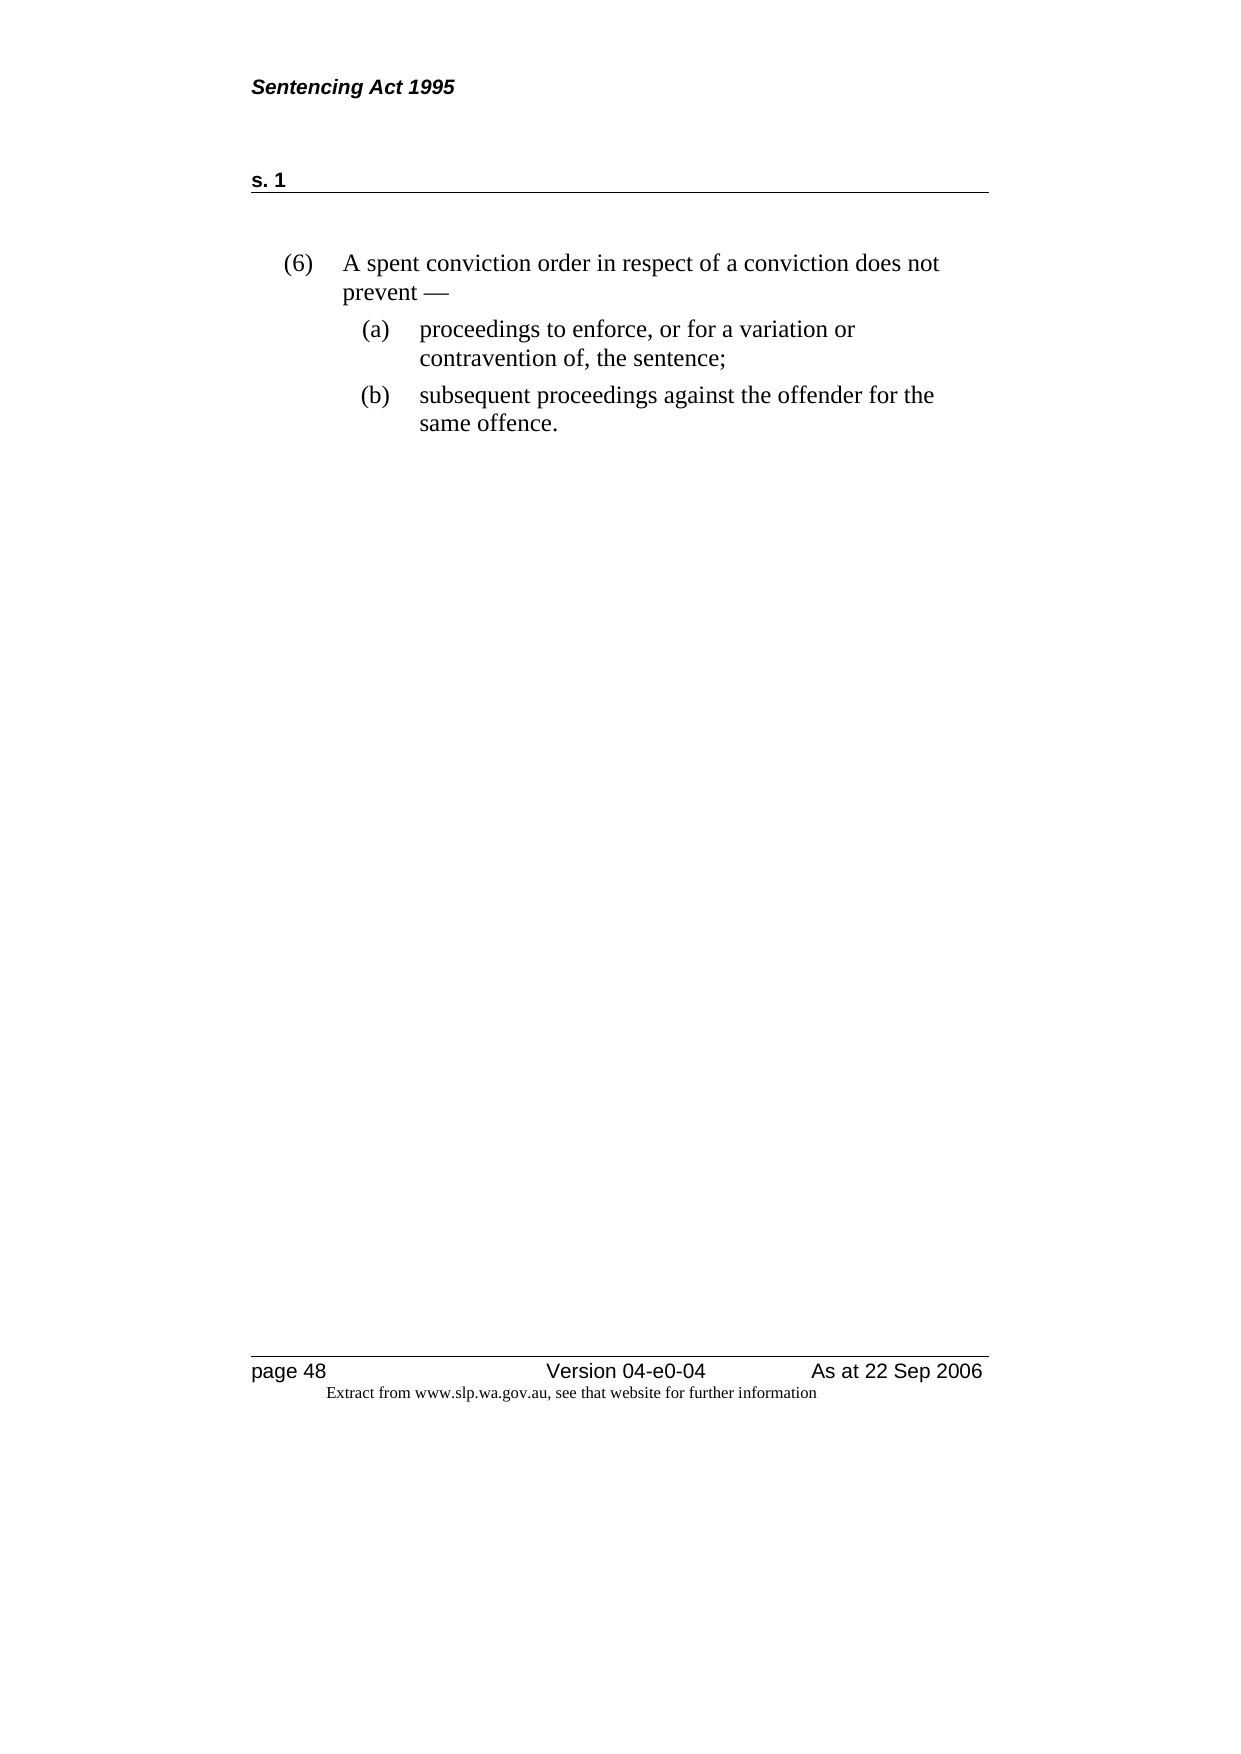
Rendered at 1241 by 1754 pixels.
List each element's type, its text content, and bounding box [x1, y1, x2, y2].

text (b) subsequent proceedings against the offender for the same offence. [251, 380, 989, 437]
text (6) A spent conviction order in respect of a conviction does not prevent — [251, 248, 989, 306]
text (a) proceedings to enforce, or for a variation or contravention of, the sentence; [251, 314, 989, 371]
